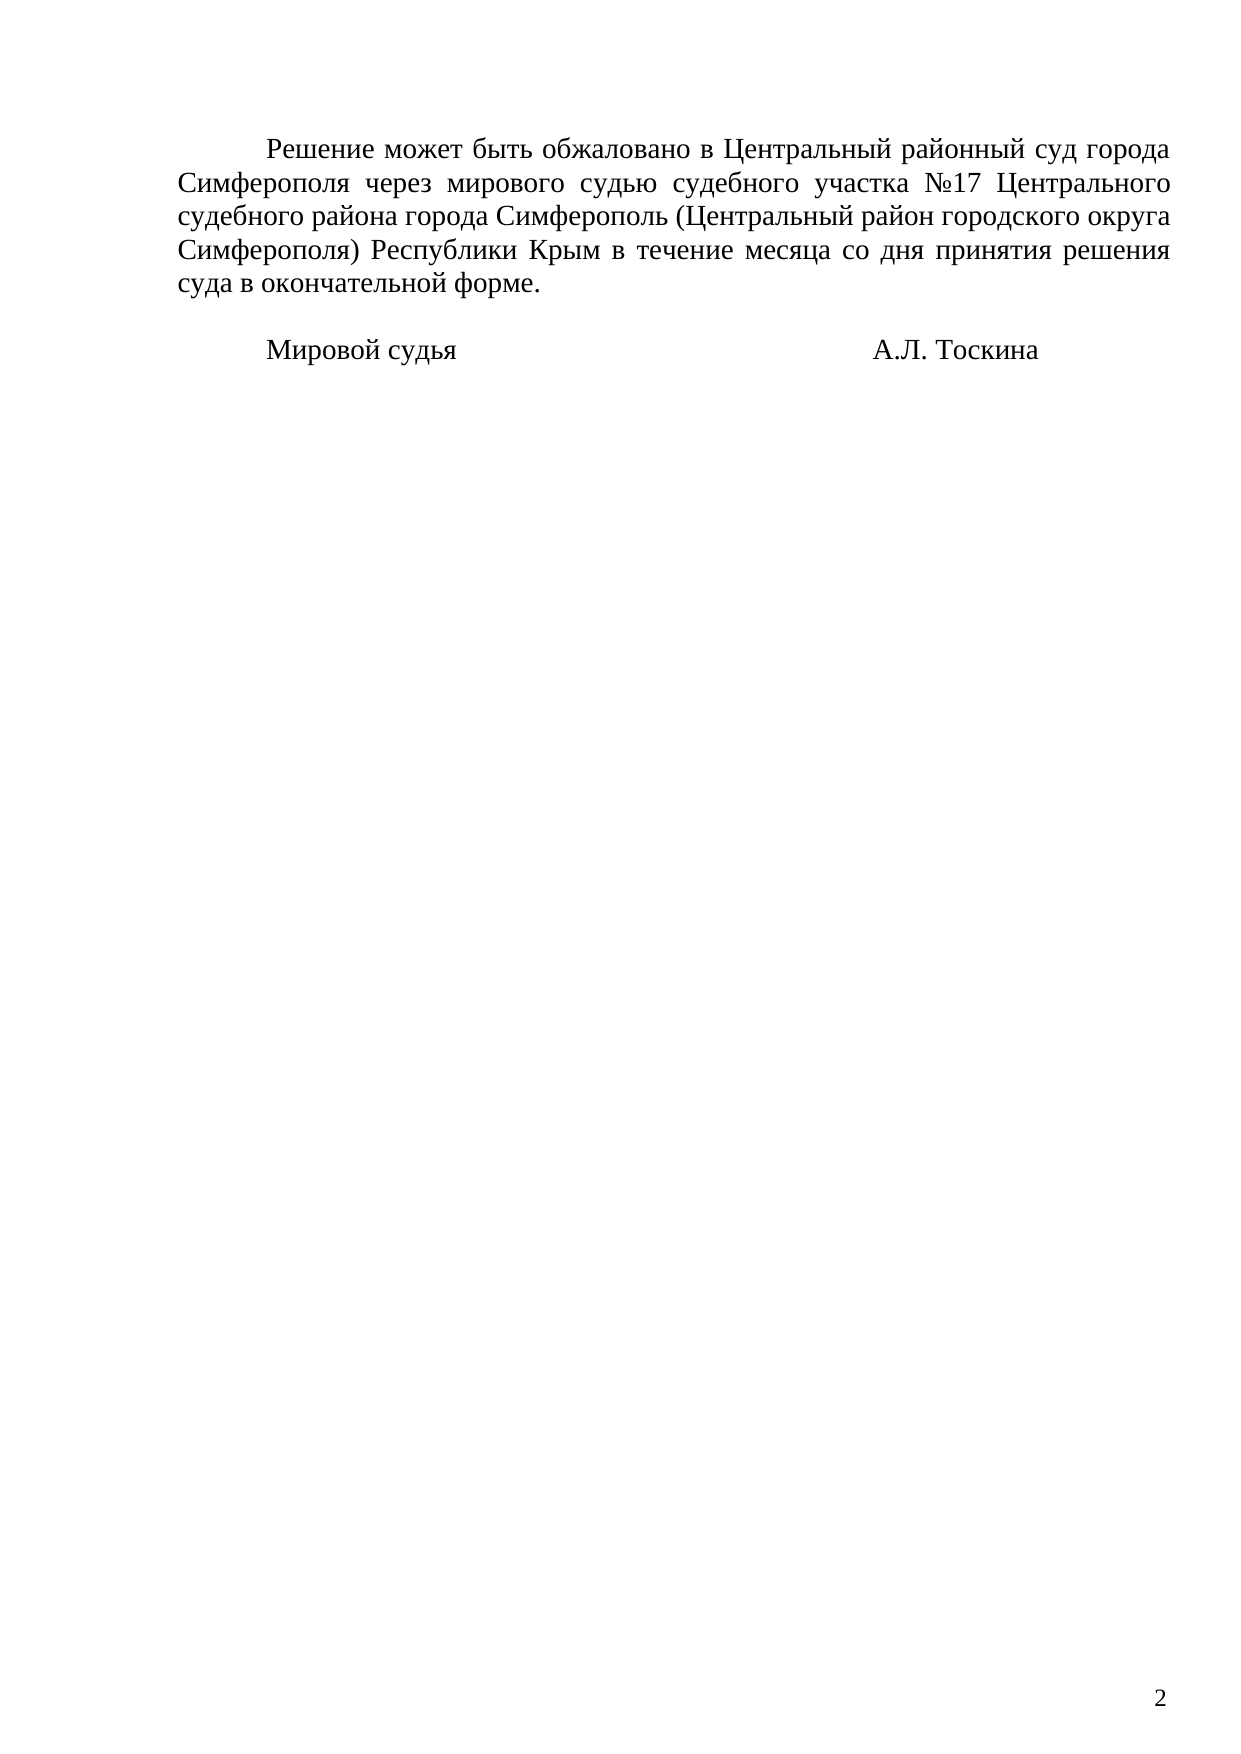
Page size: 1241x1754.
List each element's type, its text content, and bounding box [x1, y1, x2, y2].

text Решение может быть обжаловано в Центральный районный суд города Симферополя через мирового судью судебного участка №17 Центрального судебного района города Симферополь (Центральный район городского округа Симферополя) Республики Крым в течение месяца со дня принятия решения суда в окончательной форме. [177, 131, 1171, 299]
text Мировой судья А.Л. Тоскина [177, 332, 1167, 366]
